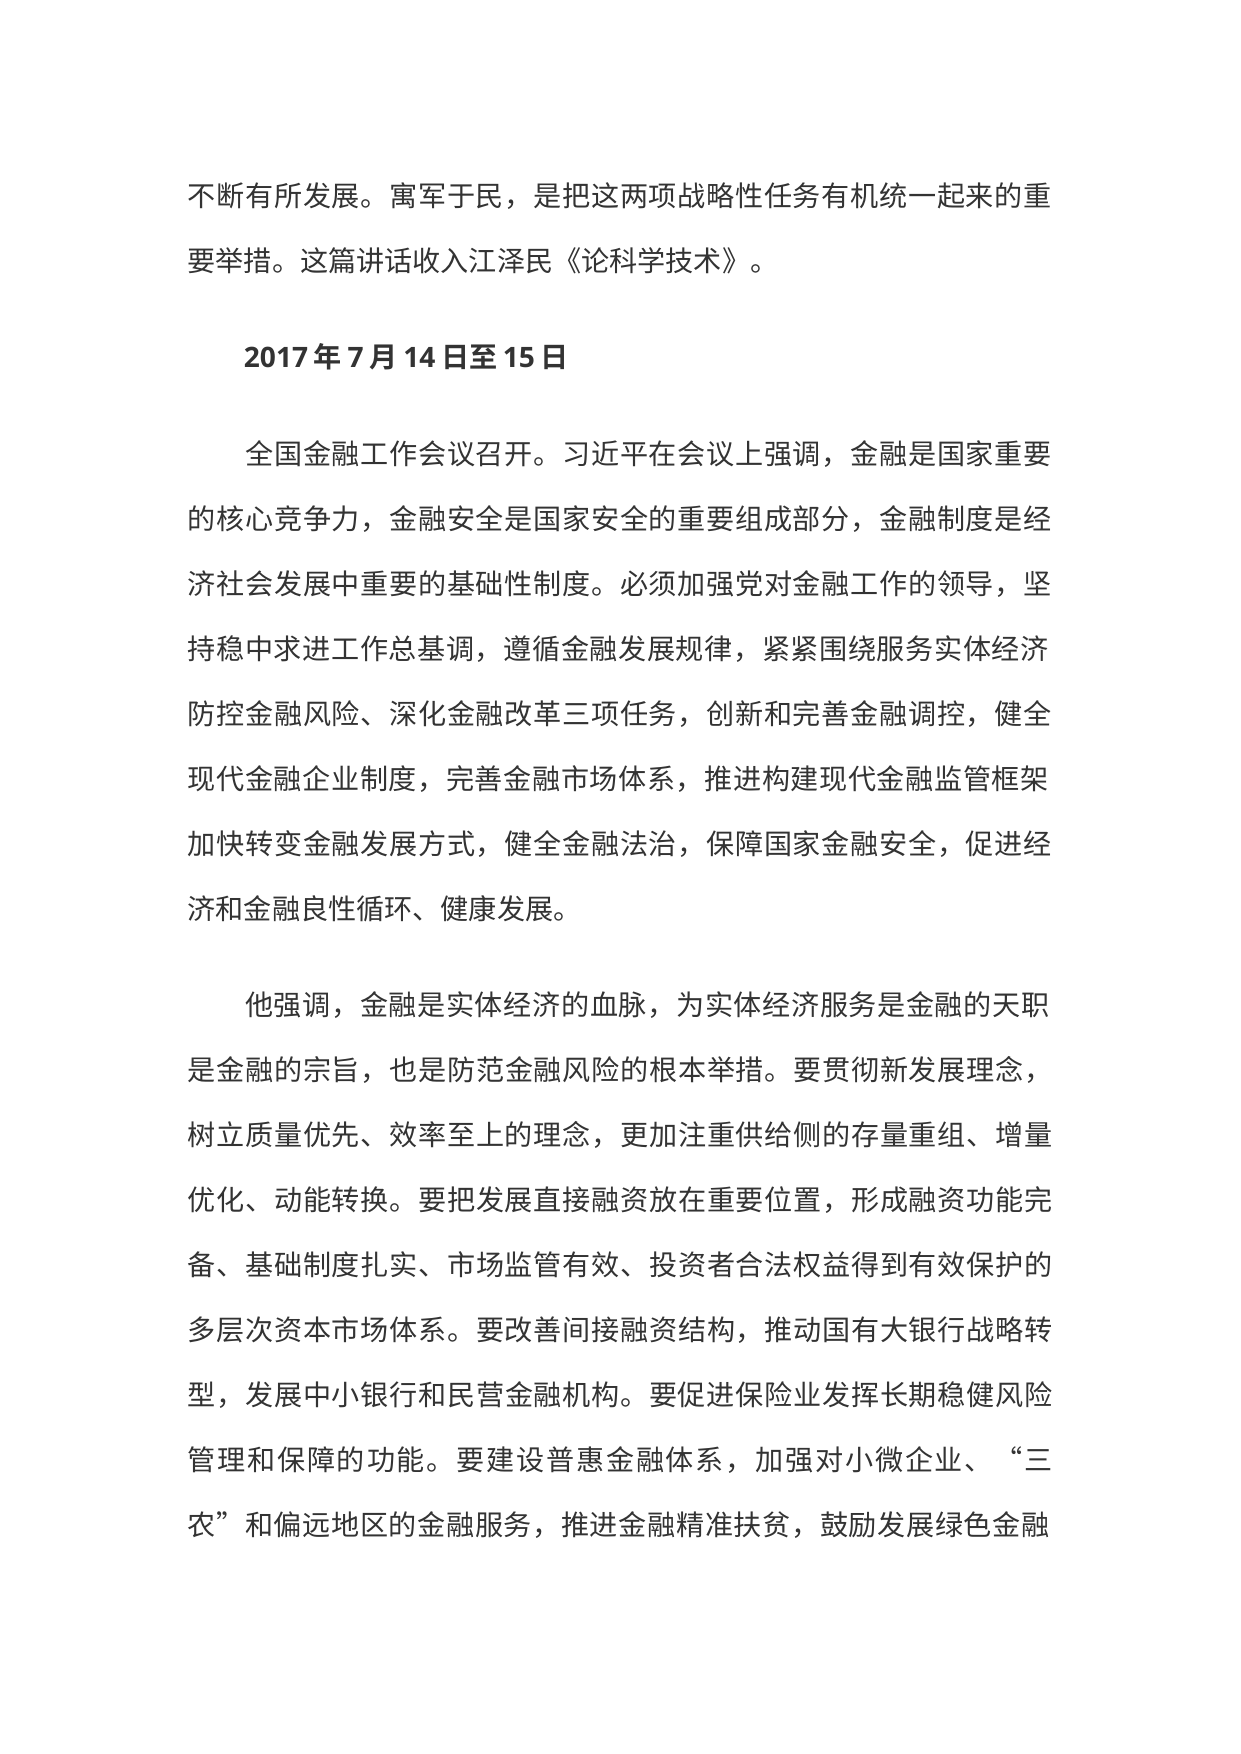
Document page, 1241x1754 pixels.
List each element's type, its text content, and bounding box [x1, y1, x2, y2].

text 2017年7月14日至15日 [187, 323, 1053, 388]
text 全国金融工作会议召开。习近平在会议上强调，金融是国家重要的核心竞争力，金融安全是国家安全的重要组成部分，金融制度是经济社会发展中重要的基础性制度。必须加强党对金融工作的领导，坚持稳中求进工作总基调，遵循金融发展规律，紧紧围绕服务实体经济、防控金融风险、深化金融改革三项任务，创新和完善金融调控，健全现代金融企业制度，完善金融市场体系，推进构建现代金融监管框架，加快转变金融发展方式，健全金融法治，保障国家金融安全，促进经济和金融良性循环、健康发展。 [187, 419, 1053, 939]
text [187, 162, 1053, 292]
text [187, 971, 1053, 1556]
